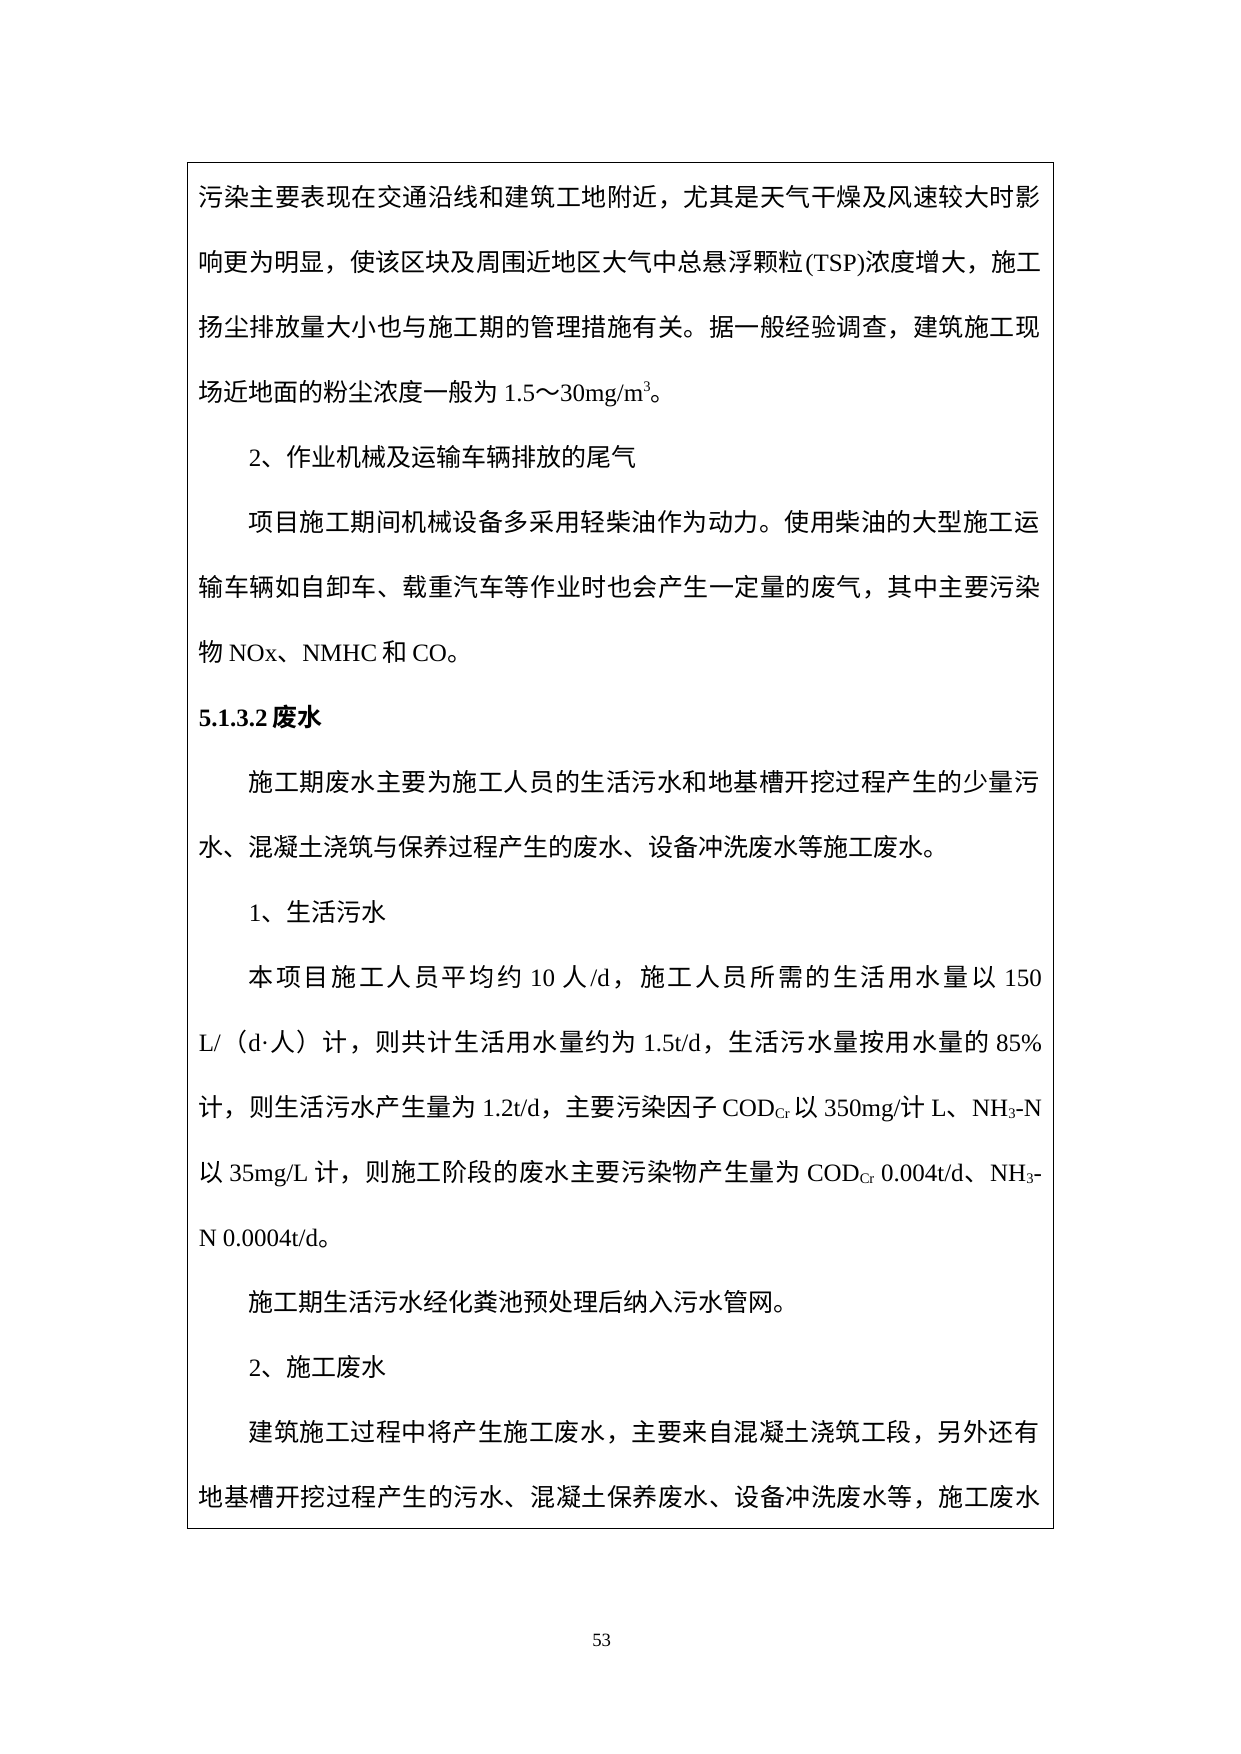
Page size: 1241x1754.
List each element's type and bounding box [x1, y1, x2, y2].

table_header [188, 163, 1053, 1528]
